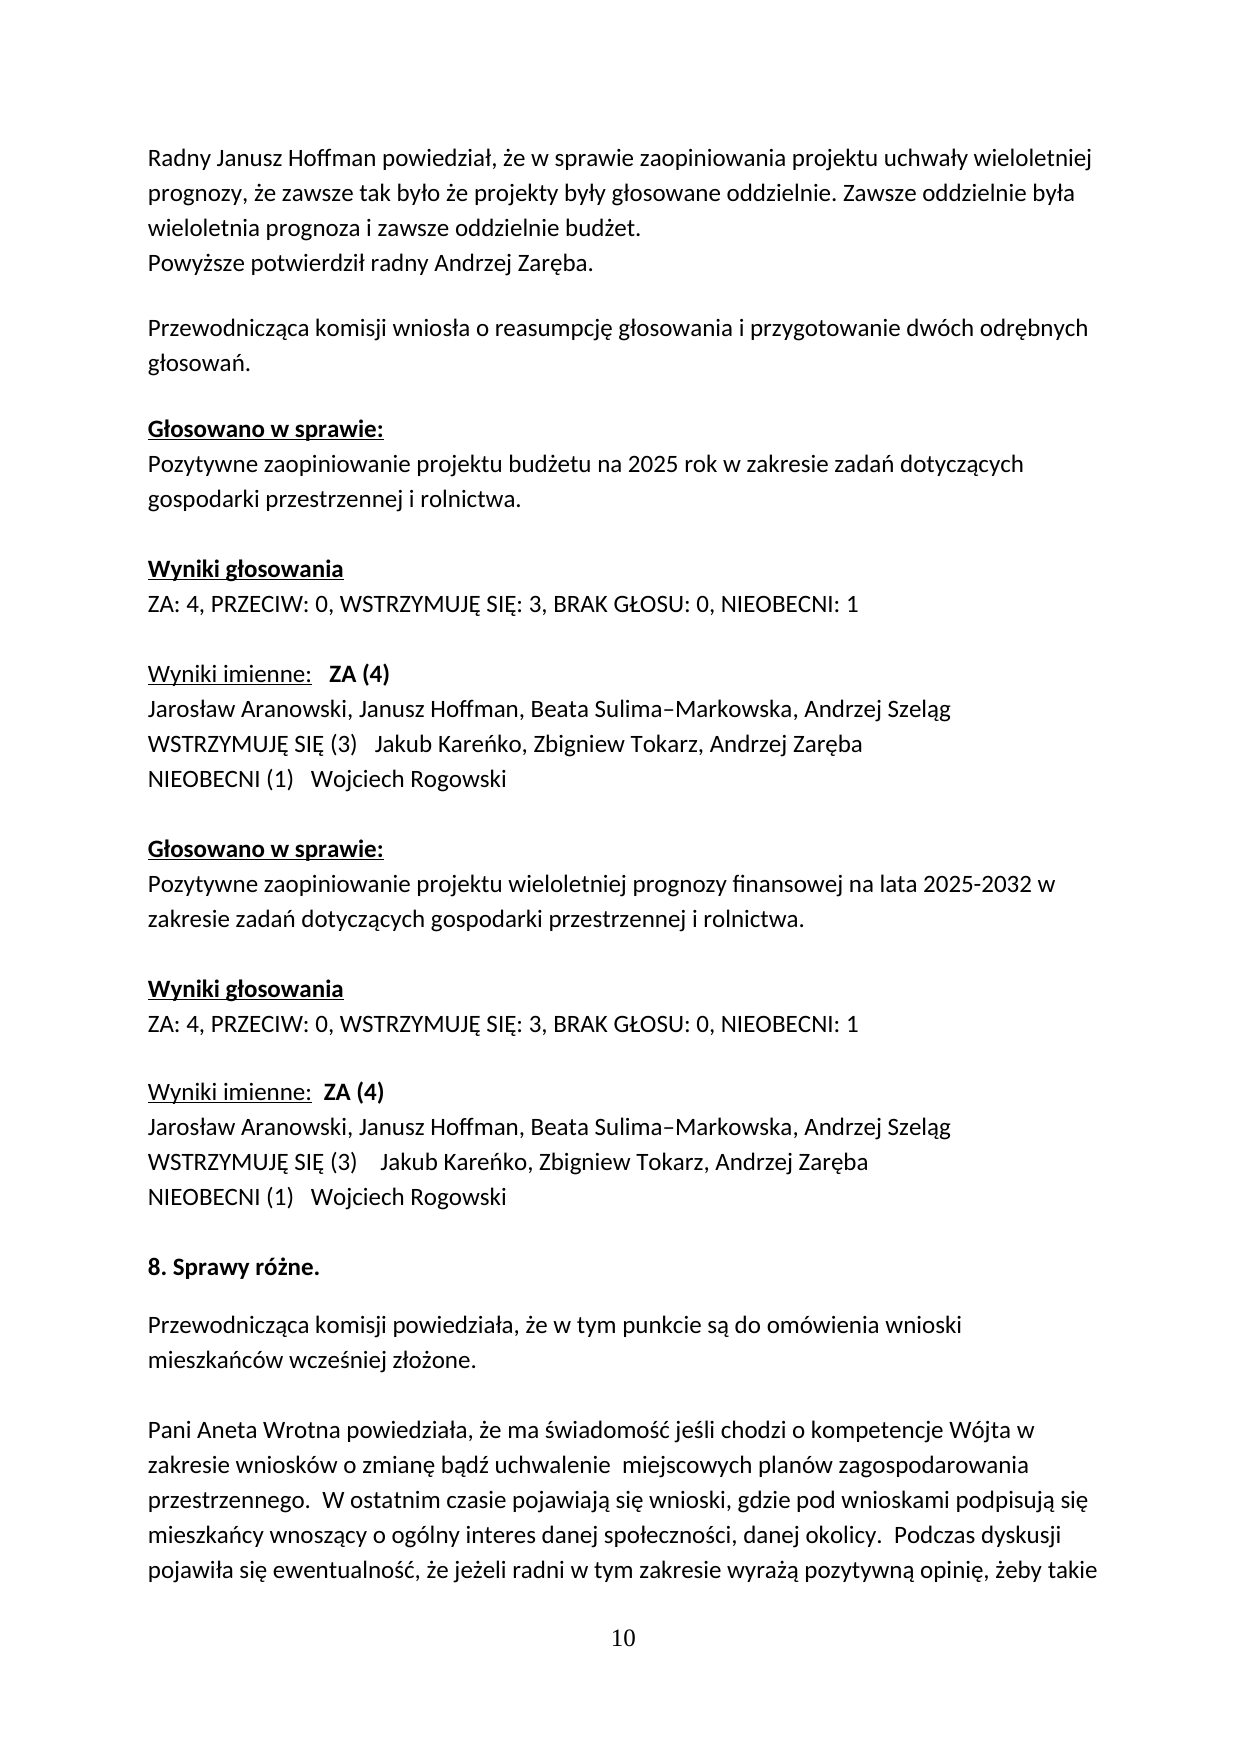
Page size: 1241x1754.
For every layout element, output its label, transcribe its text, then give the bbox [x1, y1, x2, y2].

text Powyższe potwierdził radny Andrzej Zaręba. [148, 247, 1098, 277]
text Wyniki imienne: ZA (4) [148, 1076, 1098, 1106]
text Jarosław Aranowski, Janusz Hoffman, Beata Sulima–Markowska, Andrzej Szeląg WSTRZYMUJĘ SIĘ (3) Jakub Kareńko, Zbigniew Tokarz, Andrzej Zaręba NIEOBECNI (1) Wojciech Rogowski 8. Sprawy różne. [148, 1111, 1098, 1281]
text ZA: 4, PRZECIW: 0, WSTRZYMUJĘ SIĘ: 3, BRAK GŁOSU: 0, NIEOBECNI: 1 [148, 1008, 1098, 1071]
text Przewodnicząca komisji wniosła o reasumpcję głosowania i przygotowanie dwóch odrębnych głosowań. [148, 312, 1098, 378]
text Przewodnicząca komisji powiedziała, że w tym punkcie są do omówienia wnioski mieszkańców wcześniej złożone. [148, 1309, 1098, 1374]
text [148, 1414, 1098, 1584]
text Głosowano w sprawie: Pozytywne zaopiniowanie projektu budżetu na 2025 rok w zakresie zadań dotyczących gospodarki przestrzennej i rolnictwa. Wyniki głosowania ZA: 4, PRZECIW: 0, WSTRZYMUJĘ SIĘ: 3, BRAK GŁOSU: 0, NIEOBECNI: 1 Wyniki imienne: ZA (4) Jarosław Aranowski, Janusz Hoffman, Beata Sulima–Markowska, Andrzej Szeląg WSTRZYMUJĘ SIĘ (3) Jakub Kareńko, Zbigniew Tokarz, Andrzej Zaręba NIEOBECNI (1) Wojciech Rogowski Głosowano w sprawie: Pozytywne zaopiniowanie projektu wieloletniej prognozy finansowej na lata 2025-2032 w zakresie zadań dotyczących gospodarki przestrzennej i rolnictwa. Wyniki głosowania [148, 413, 1098, 1003]
text Radny Janusz Hoffman powiedział, że w sprawie zaopiniowania projektu uchwały wieloletniej prognozy, że zawsze tak było że projekty były głosowane oddzielnie. Zawsze oddzielnie była wieloletnia prognoza i zawsze oddzielnie budżet. [148, 142, 1098, 242]
